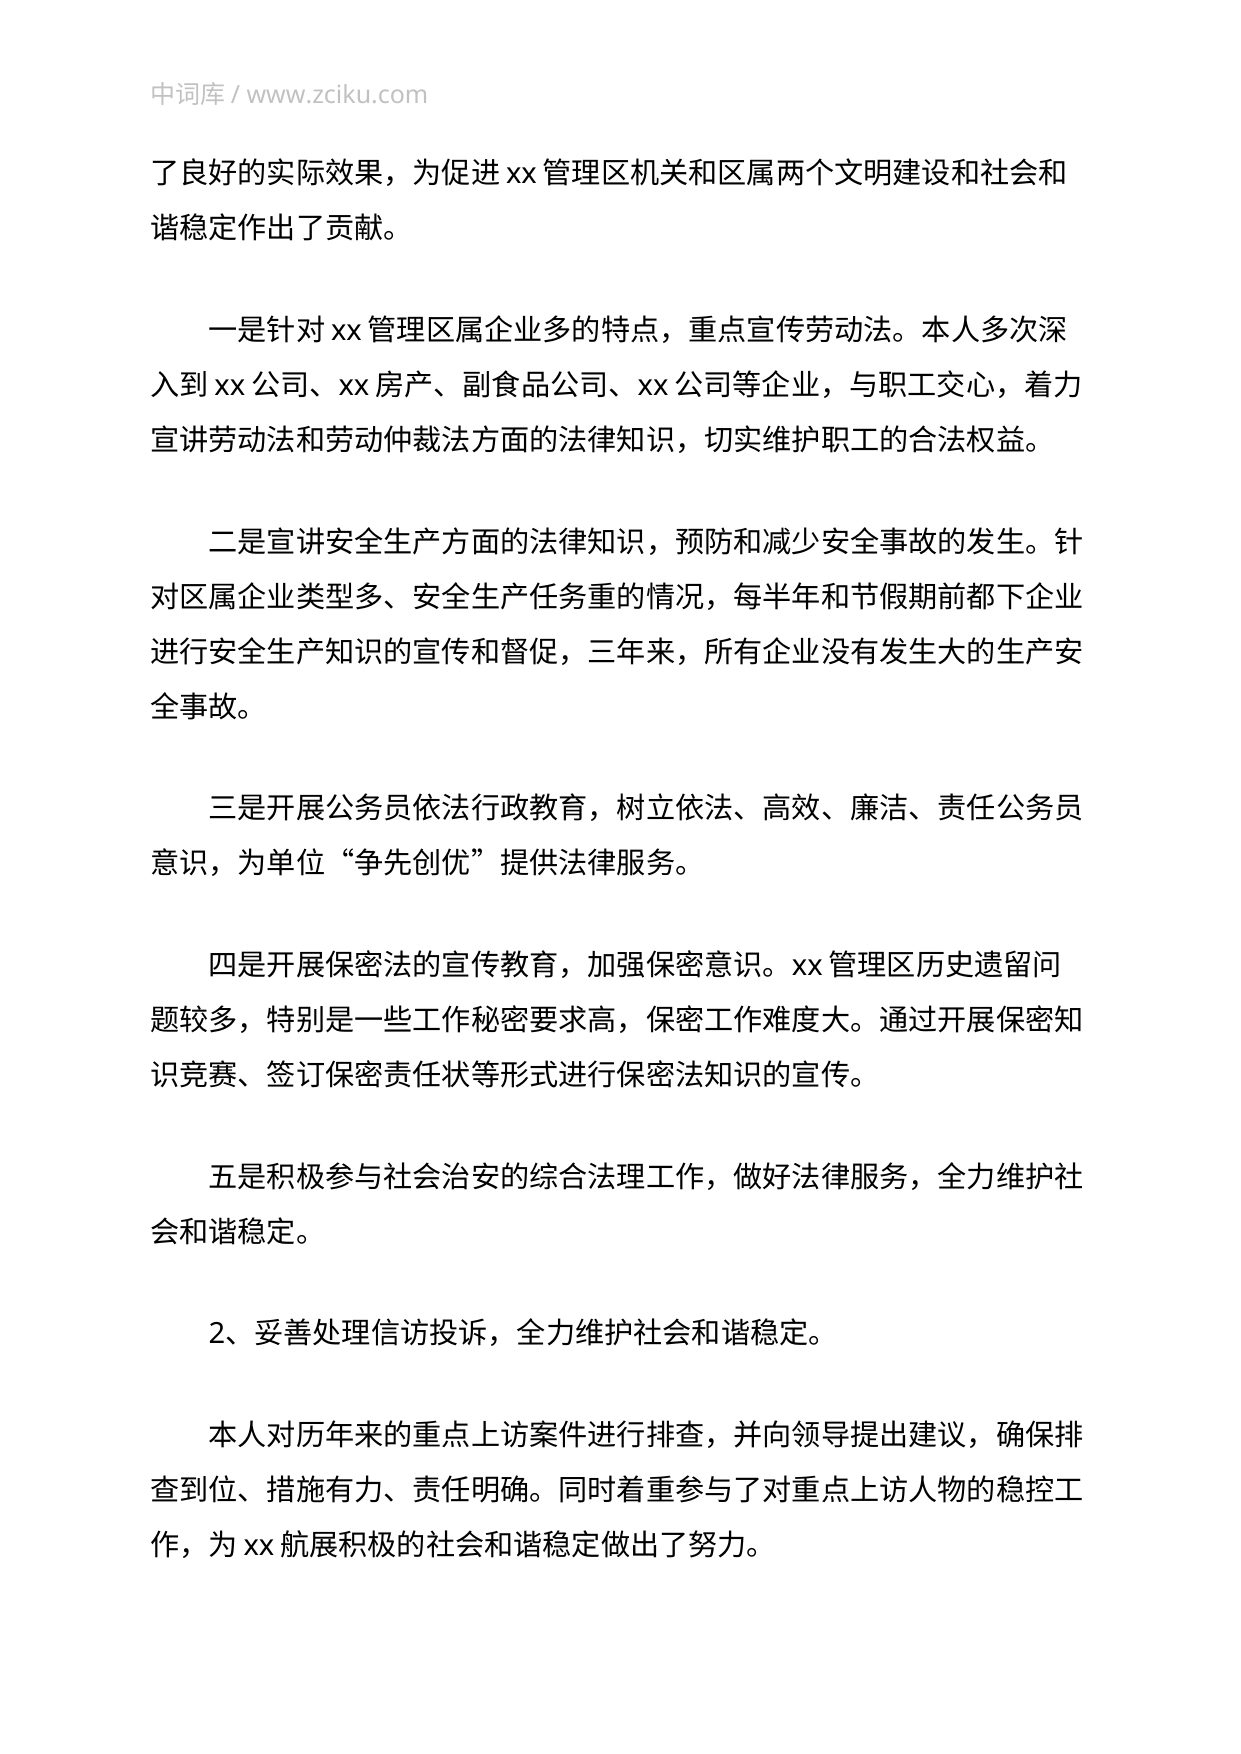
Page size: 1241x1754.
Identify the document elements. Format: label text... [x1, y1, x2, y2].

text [150, 150, 1090, 247]
text 本人对历年来的重点上访案件进行排查，并向领导提出建议，确保排查到位、措施有力、责任明确。同时着重参与了对重点上访人物的稳控工作，为xx航展积极的社会和谐稳定做出了努力。 [150, 1412, 1090, 1564]
text 三是开展公务员依法行政教育，树立依法、高效、廉洁、责任公务员意识，为单位“争先创优”提供法律服务。 [150, 785, 1090, 882]
text 2、妥善处理信访投诉，全力维护社会和谐稳定。 [150, 1310, 1090, 1352]
text 一是针对xx管理区属企业多的特点，重点宣传劳动法。本人多次深入到xx公司、xx房产、副食品公司、xx公司等企业，与职工交心，着力宣讲劳动法和劳动仲裁法方面的法律知识，切实维护职工的合法权益。 [150, 307, 1090, 459]
text 二是宣讲安全生产方面的法律知识，预防和减少安全事故的发生。针对区属企业类型多、安全生产任务重的情况，每半年和节假期前都下企业进行安全生产知识的宣传和督促，三年来，所有企业没有发生大的生产安全事故。 [150, 518, 1090, 726]
text 五是积极参与社会治安的综合法理工作，做好法律服务，全力维护社会和谐稳定。 [150, 1153, 1090, 1251]
text 四是开展保密法的宣传教育，加强保密意识。xx管理区历史遗留问题较多，特别是一些工作秘密要求高，保密工作难度大。通过开展保密知识竞赛、签订保密责任状等形式进行保密法知识的宣传。 [150, 942, 1090, 1094]
